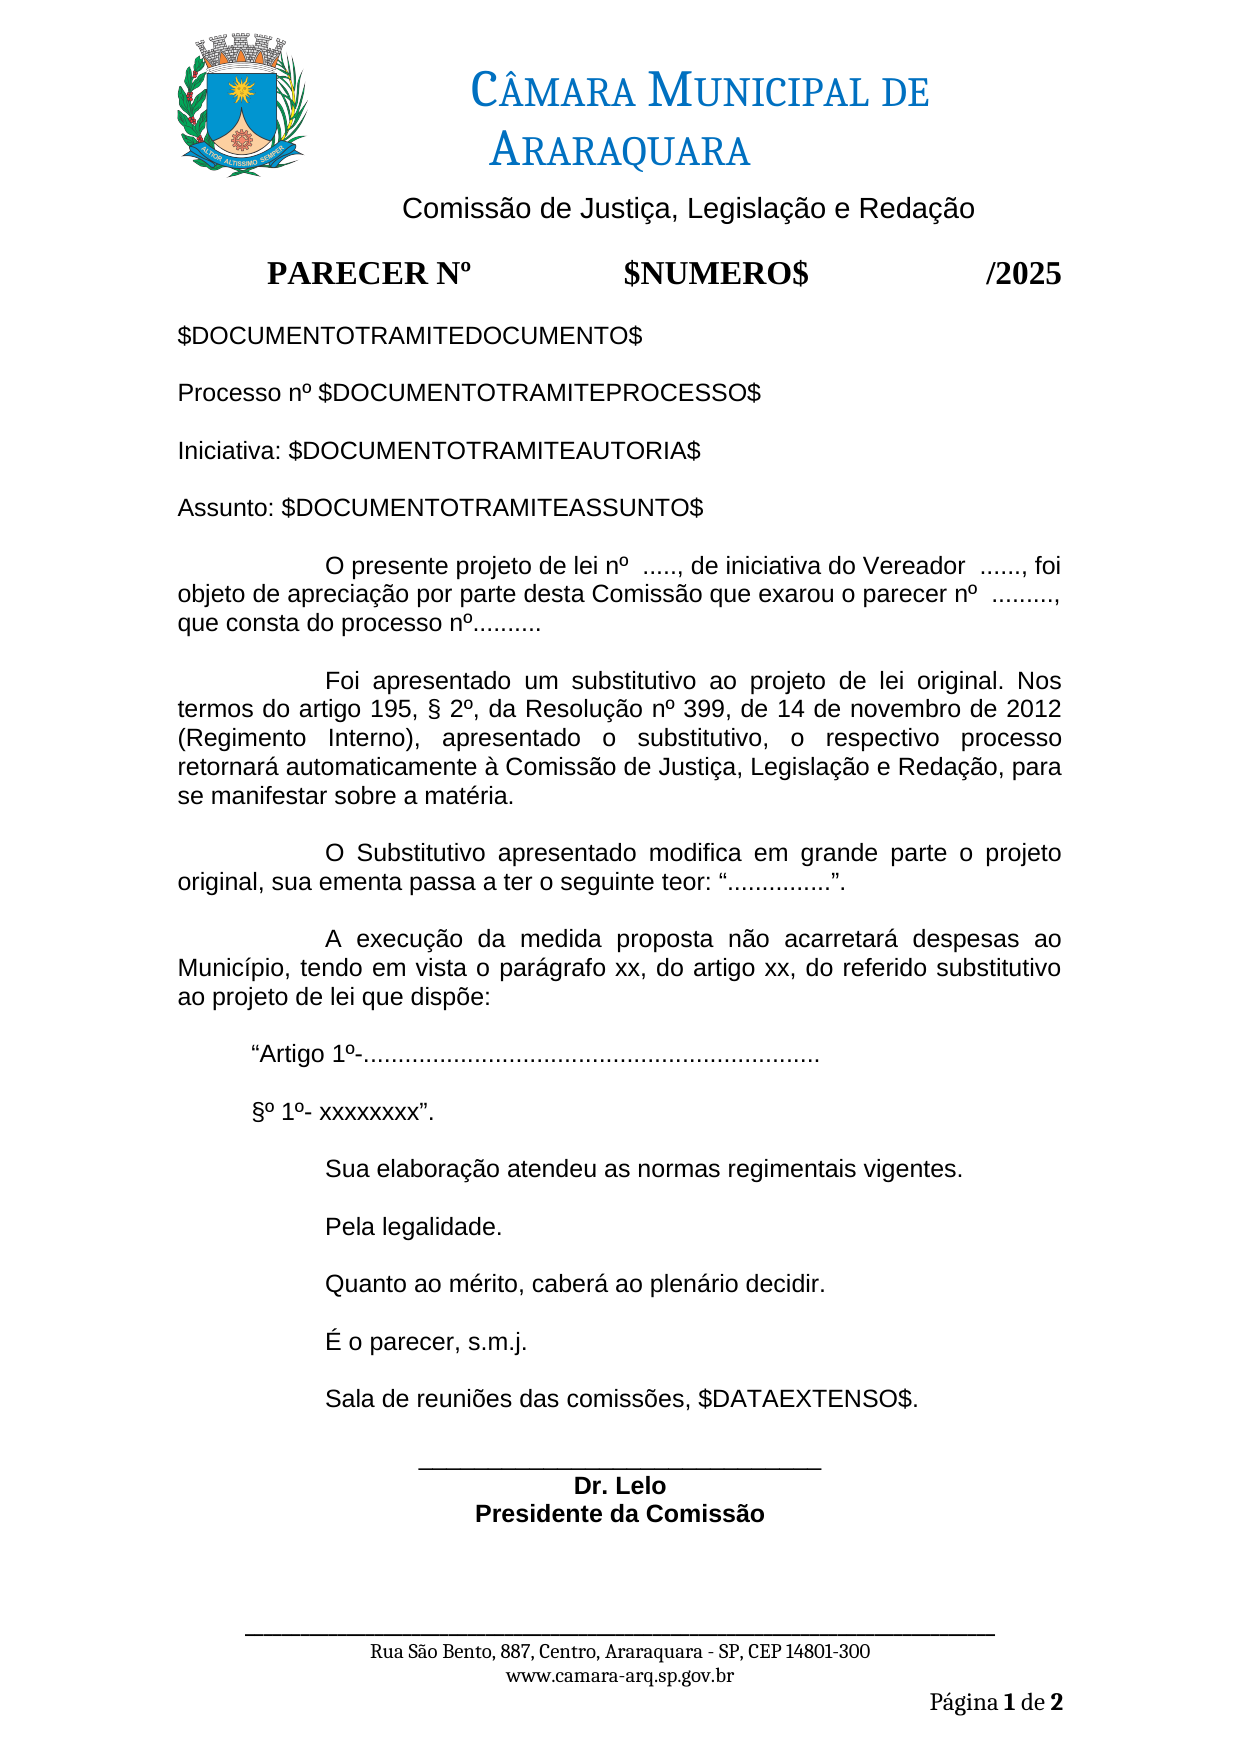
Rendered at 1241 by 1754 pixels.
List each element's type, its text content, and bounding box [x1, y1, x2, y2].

text Iniciativa: $DOCUMENTOTRAMITEAUTORIA$ [177, 436, 1063, 464]
text Pela legalidade. [177, 1212, 1063, 1241]
text O Substitutivo apresentado modifica em grande parte o projeto original, sua ementa passa a ter o seguinte teor: “...............”. [177, 838, 1063, 896]
picture [177, 33, 309, 178]
table_header $NUMERO$ [502, 254, 930, 292]
table_header /2025 [930, 254, 1117, 292]
text É o parecer, s.m.j. [177, 1327, 1063, 1356]
text Assunto: $DOCUMENTOTRAMITEASSUNTO$ [177, 493, 1063, 522]
text §º 1º- xxxxxxxx”. [177, 1097, 1063, 1126]
table_header PARECER Nº [236, 254, 502, 292]
text _____________________________ [177, 1442, 1063, 1471]
text “Artigo 1º-.................................................................. [177, 1039, 1063, 1068]
text Quanto ao mérito, caberá ao plenário decidir. [177, 1269, 1063, 1298]
text O presente projeto de lei nº ....., de iniciativa do Vereador ......, foi objeto de apreciação por parte desta Comissão que exarou o parecer nº ........., que consta do processo nº.......... [177, 551, 1063, 637]
text Foi apresentado um substitutivo ao projeto de lei original. Nos termos do artigo 195, § 2º, da Resolução nº 399, de 14 de novembro de 2012 (Regimento Interno), apresentado o substitutivo, o respectivo processo retornará automaticamente à Comissão de Justiça, Legislação e Redação, para se manifestar sobre a matéria. [177, 666, 1063, 809]
text Dr. Lelo [177, 1471, 1063, 1499]
text Processo nº $DOCUMENTOTRAMITEPROCESSO$ [177, 378, 1063, 407]
text A execução da medida proposta não acarretará despesas ao Município, tendo em vista o parágrafo xx, do artigo xx, do referido substitutivo ao projeto de lei que dispõe: [177, 924, 1063, 1011]
text Sala de reuniões das comissões, $DATAEXTENSO$. [251, 1384, 1063, 1413]
text $DOCUMENTOTRAMITEDOCUMENTO$ [177, 321, 1063, 349]
text Presidente da Comissão [177, 1499, 1063, 1528]
text Sua elaboração atendeu as normas regimentais vigentes. [177, 1154, 1063, 1183]
